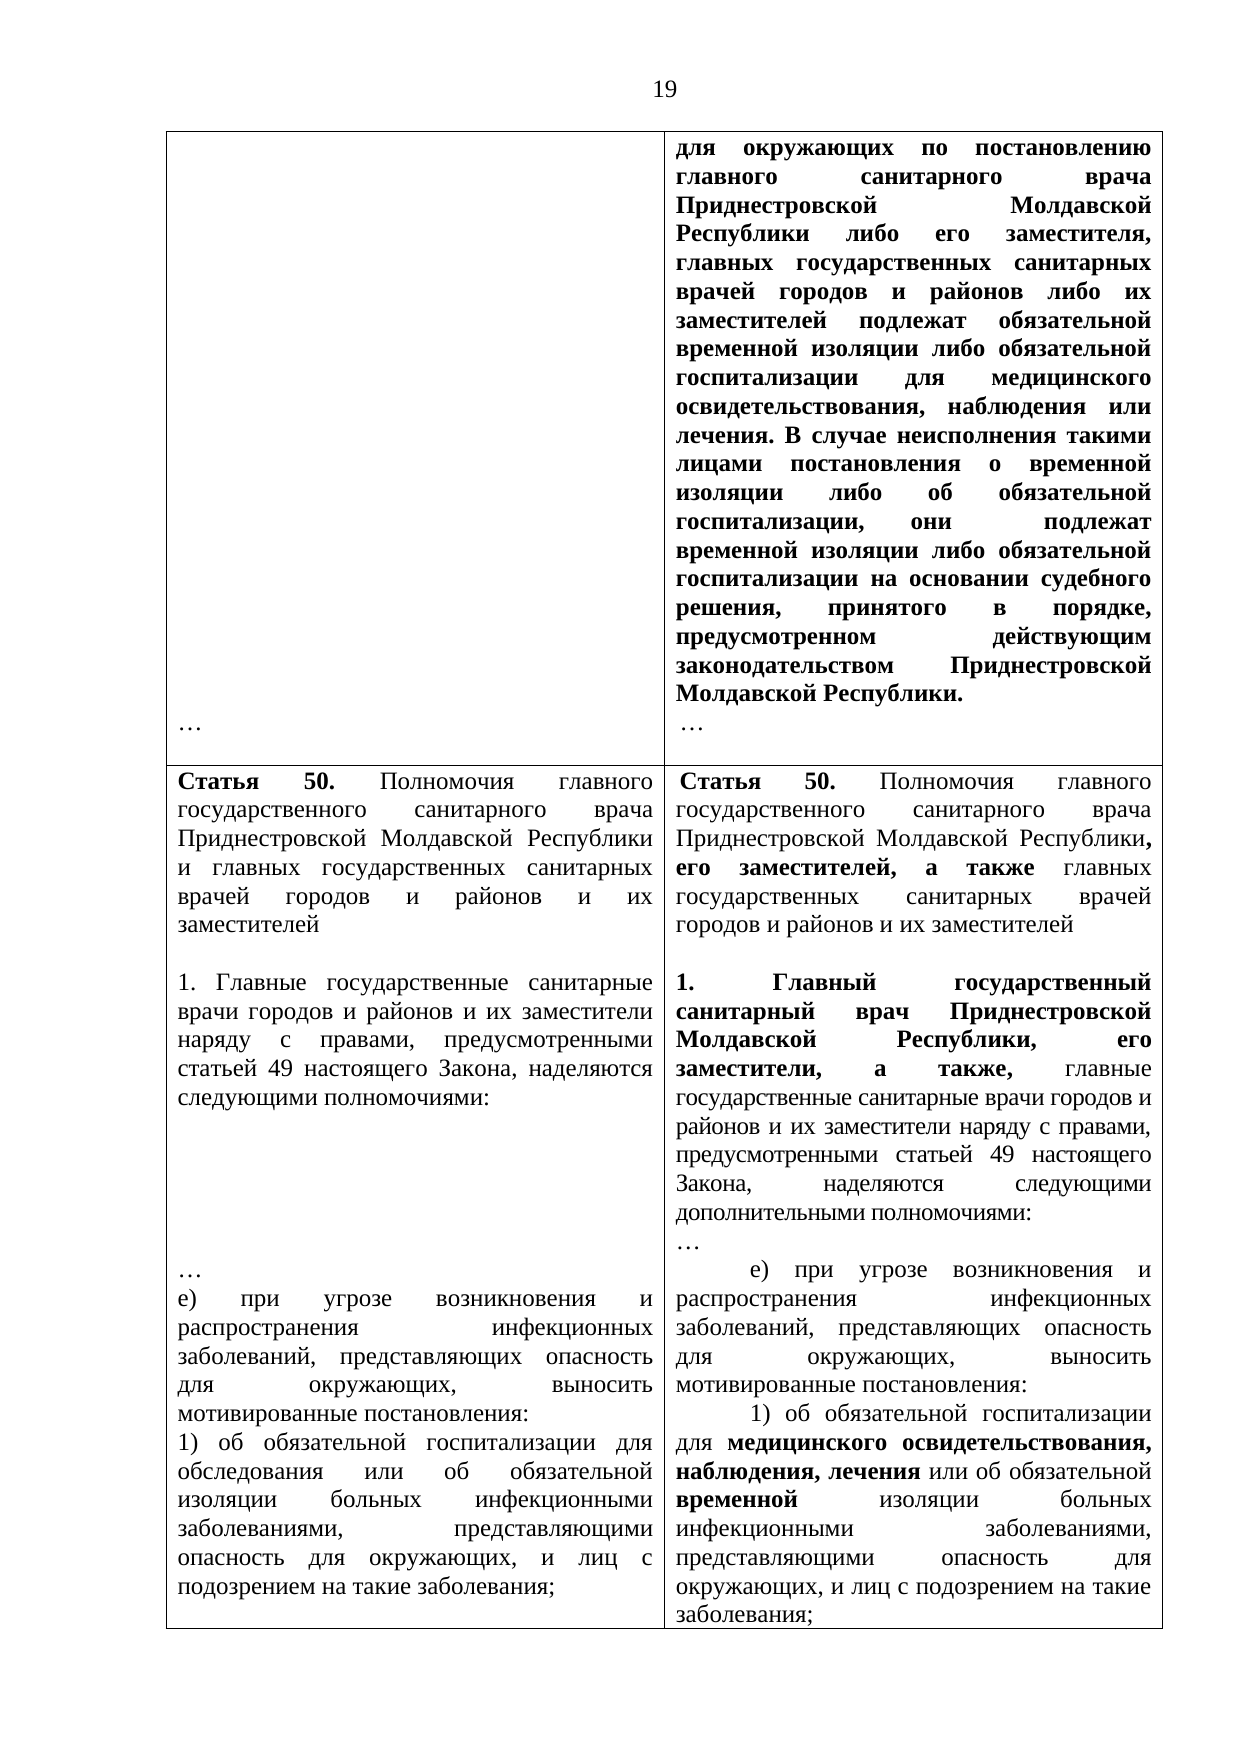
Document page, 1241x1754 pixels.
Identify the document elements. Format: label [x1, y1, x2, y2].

table_cell [167, 132, 664, 765]
table_cell [665, 766, 1162, 1628]
table_cell [167, 766, 664, 1628]
table_cell [665, 132, 1162, 765]
